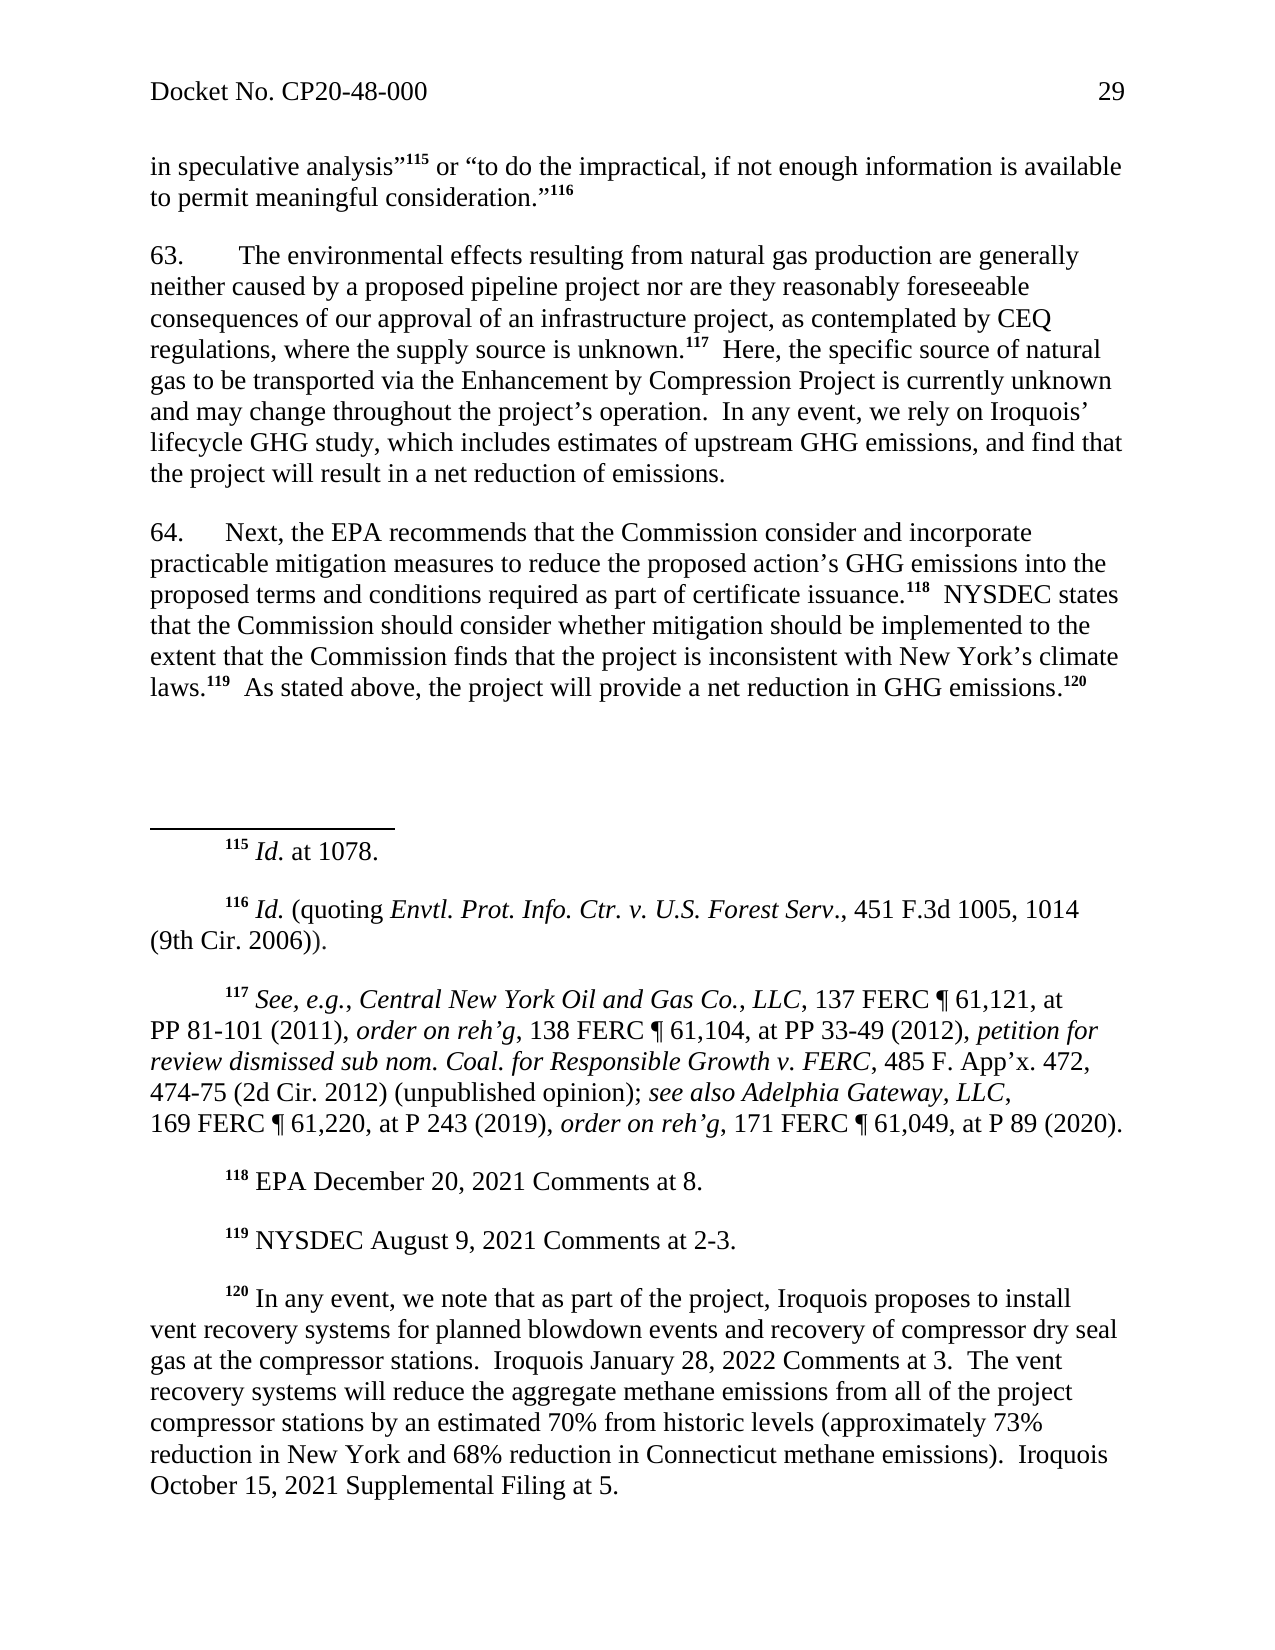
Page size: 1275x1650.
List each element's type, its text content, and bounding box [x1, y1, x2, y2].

list in speculative analysis” or “to do the impractical, if not enough information is available to permit meaningful consideration.” [150, 150, 1125, 212]
text Next, the EPA recommends that the Commission consider and incorporate practicable mitigation measures to reduce the proposed action’s GHG emissions into the proposed terms and conditions required as part of certificate issuance. NYSDEC states that the Commission should consider whether mitigation should be implemented to the extent that the Commission finds that the project is inconsistent with New York’s climate laws. As stated above, the project will provide a net reduction in GHG emissions. [150, 516, 1125, 702]
text The environmental effects resulting from natural gas production are generally neither caused by a proposed pipeline project nor are they reasonably foreseeable consequences of our approval of an infrastructure project, as contemplated by CEQ regulations, where the supply source is unknown. Here, the specific source of natural gas to be transported via the Enhancement by Compression Project is currently unknown and may change throughout the project’s operation. In any event, we rely on Iroquois’ lifecycle GHG study, which includes estimates of upstream GHG emissions, and find that the project will result in a net reduction of emissions. [150, 239, 1125, 488]
